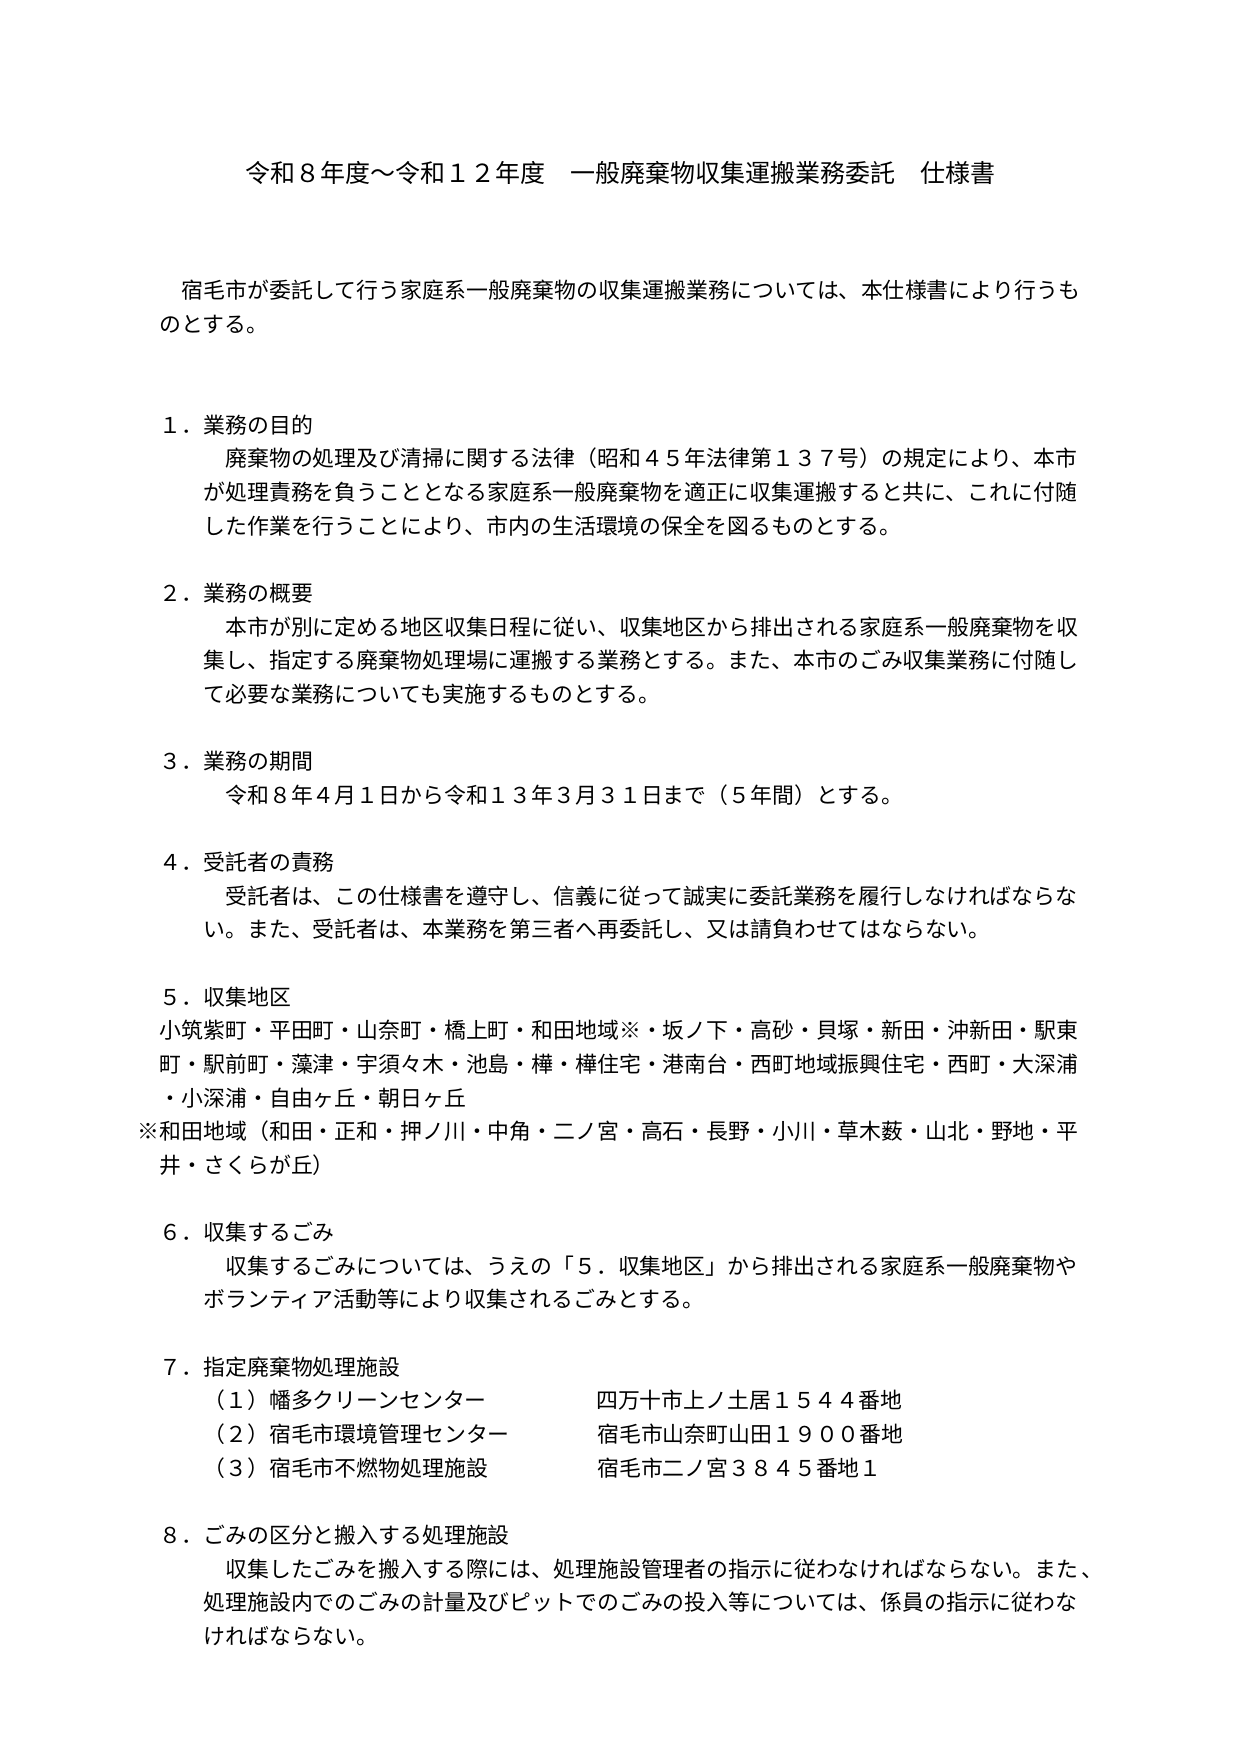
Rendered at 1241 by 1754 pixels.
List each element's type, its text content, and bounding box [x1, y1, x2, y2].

text ※和田地域（和田・正和・押ノ川・中角・二ノ宮・高石・長野・小川・草木薮・山北・野地・平井・さくらが丘） [72, 1113, 1081, 1181]
text （２）宿毛市環境管理センター 宿毛市山奈町山田１９００番地 [159, 1416, 1081, 1450]
text 令和８年度～令和１２年度 一般廃棄物収集運搬業務委託 仕様書 [159, 138, 1081, 205]
text １．業務の目的 [159, 407, 1081, 440]
text （３）宿毛市不燃物処理施設 宿毛市二ノ宮３８４５番地１ [159, 1450, 1081, 1483]
text 令和８年４月１日から令和１３年３月３１日まで（５年間）とする。 [159, 777, 1081, 811]
text 本市が別に定める地区収集日程に従い、収集地区から排出される家庭系一般廃棄物を収集し、指定する廃棄物処理場に運搬する業務とする。また、本市のごみ収集業務に付随して必要な業務についても実施するものとする。 [203, 609, 1081, 709]
text ６．収集するごみ [159, 1214, 1081, 1248]
text 収集するごみについては、うえの「５．収集地区」から排出される家庭系一般廃棄物やボランティア活動等により収集されるごみとする。 [203, 1248, 1081, 1315]
text （１）幡多クリーンセンター 四万十市上ノ土居１５４４番地 [159, 1382, 1081, 1416]
text 受託者は、この仕様書を遵守し、信義に従って誠実に委託業務を履行しなければならない。また、受託者は、本業務を第三者へ再委託し、又は請負わせてはならない。 [203, 878, 1081, 945]
text ８．ごみの区分と搬入する処理施設 [159, 1517, 1081, 1551]
text 宿毛市が委託して行う家庭系一般廃棄物の収集運搬業務については、本仕様書により行うものとする。 [159, 272, 1081, 339]
text ２．業務の概要 [159, 575, 1081, 609]
text 小筑紫町・平田町・山奈町・橋上町・和田地域※・坂ノ下・高砂・貝塚・新田・沖新田・駅東町・駅前町・藻津・宇須々木・池島・樺・樺住宅・港南台・西町地域振興住宅・西町・大深浦・小深浦・自由ヶ丘・朝日ヶ丘 [94, 1012, 1081, 1113]
text ７．指定廃棄物処理施設 [159, 1349, 1081, 1382]
text ５．収集地区 [159, 979, 1081, 1012]
text ３．業務の期間 [159, 743, 1081, 777]
text 収集したごみを搬入する際には、処理施設管理者の指示に従わなければならない。また、処理施設内でのごみの計量及びピットでのごみの投入等については、係員の指示に従わなければならない。 [203, 1551, 1081, 1652]
text 廃棄物の処理及び清掃に関する法律（昭和４５年法律第１３７号）の規定により、本市が処理責務を負うこととなる家庭系一般廃棄物を適正に収集運搬すると共に、これに付随した作業を行うことにより、市内の生活環境の保全を図るものとする。 [203, 440, 1081, 541]
text ４．受託者の責務 [159, 844, 1081, 878]
